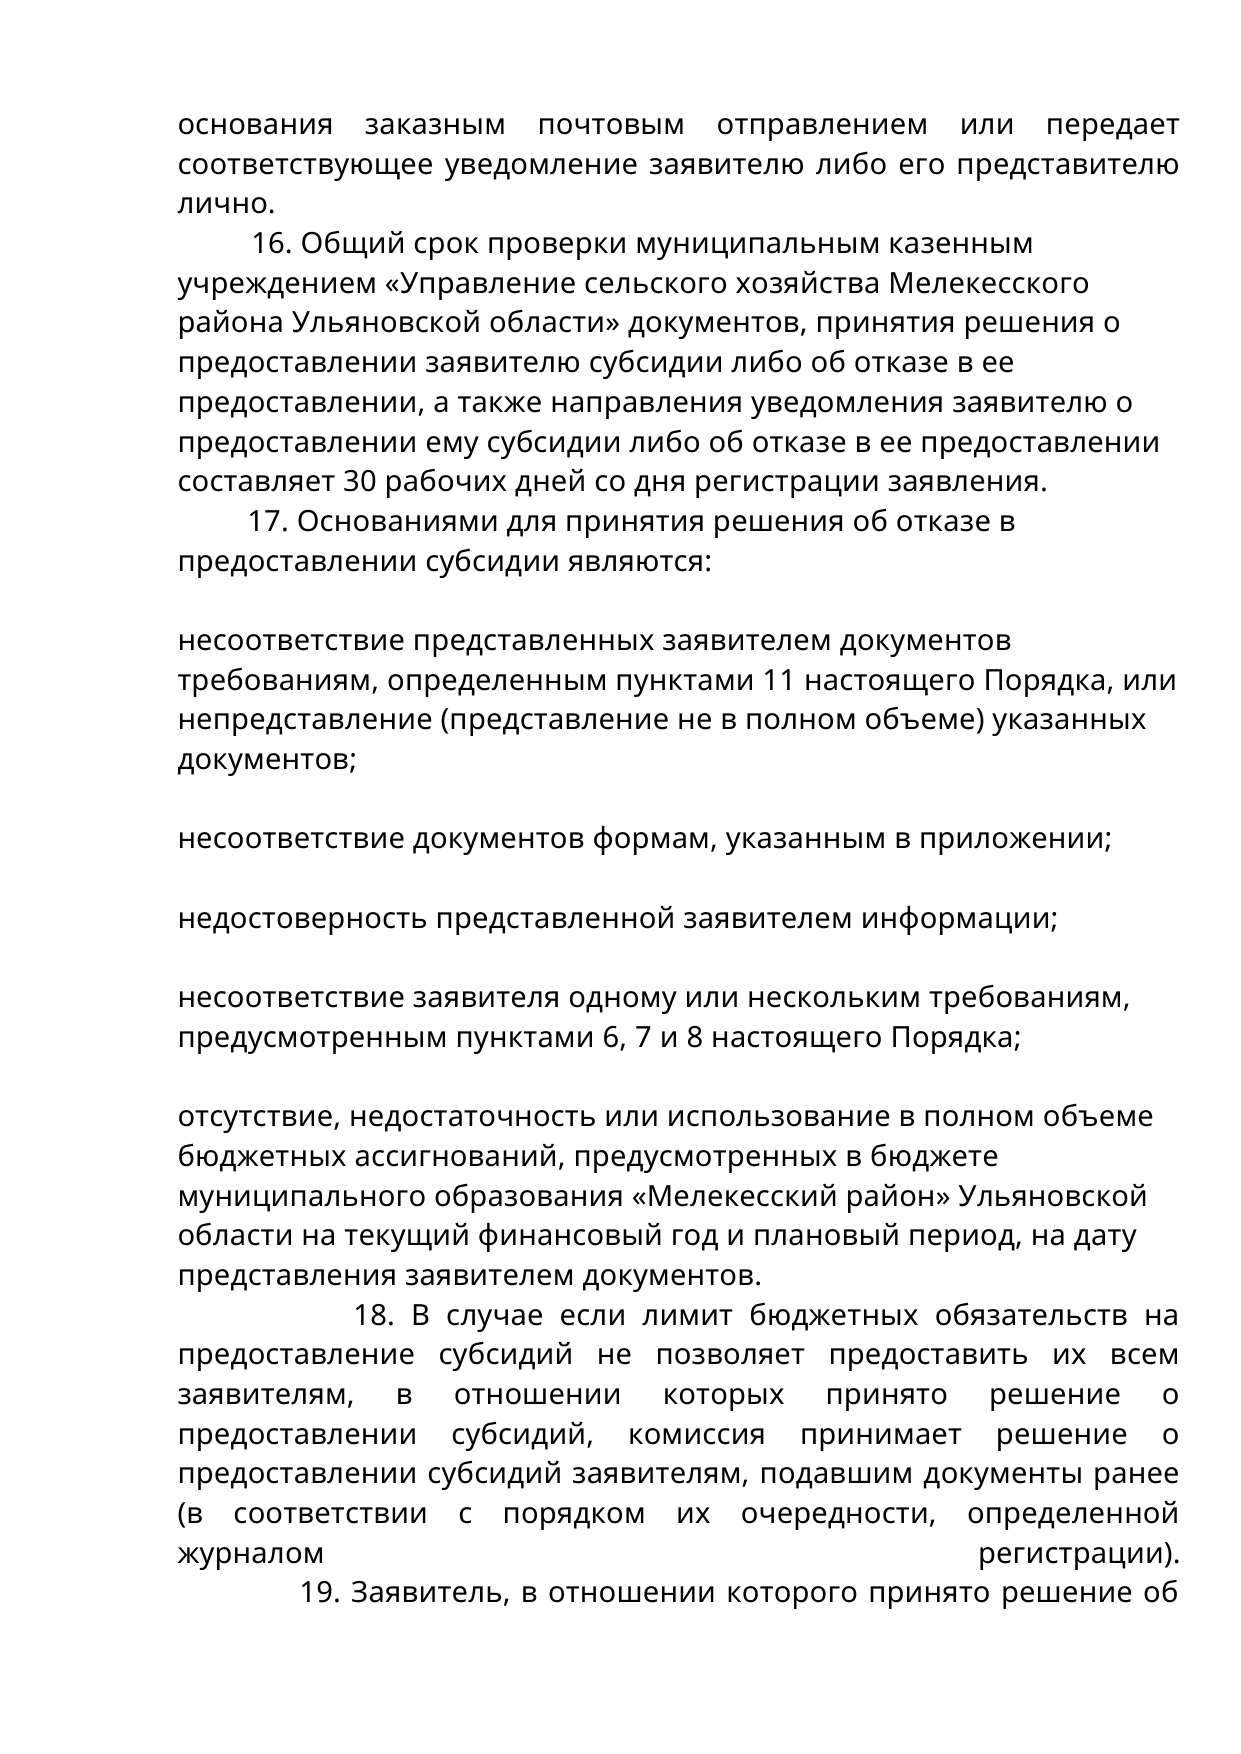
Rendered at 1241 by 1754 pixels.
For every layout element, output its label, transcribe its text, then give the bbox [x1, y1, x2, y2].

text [177, 103, 1181, 222]
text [177, 1294, 1181, 1611]
text 16. Общий срок проверки муниципальным казенным учреждением «Управление сельского хозяйства Мелекесского района Ульяновской области» документов, принятия решения о предоставлении заявителю субсидии либо об отказе в ее предоставлении, а также направления уведомления заявителю о предоставлении ему субсидии либо об отказе в ее предоставлении составляет 30 рабочих дней со дня регистрации заявления. 17. Основаниями для принятия решения об отказе в предоставлении субсидии являются: несоответствие представленных заявителем документов требованиям, определенным пунктами 11 настоящего Порядка, или непредставление (представление не в полном объеме) указанных документов; несоответствие документов формам, указанным в приложении; недостоверность представленной заявителем информации; несоответствие заявителя одному или нескольким требованиям, предусмотренным пунктами 6, 7 и 8 настоящего Порядка; отсутствие, недостаточность или использование в полном объеме бюджетных ассигнований, предусмотренных в бюджете муниципального образования «Мелекесский район» Ульяновской области на текущий финансовый год и плановый период, на дату представления заявителем документов. [177, 222, 1181, 1294]
